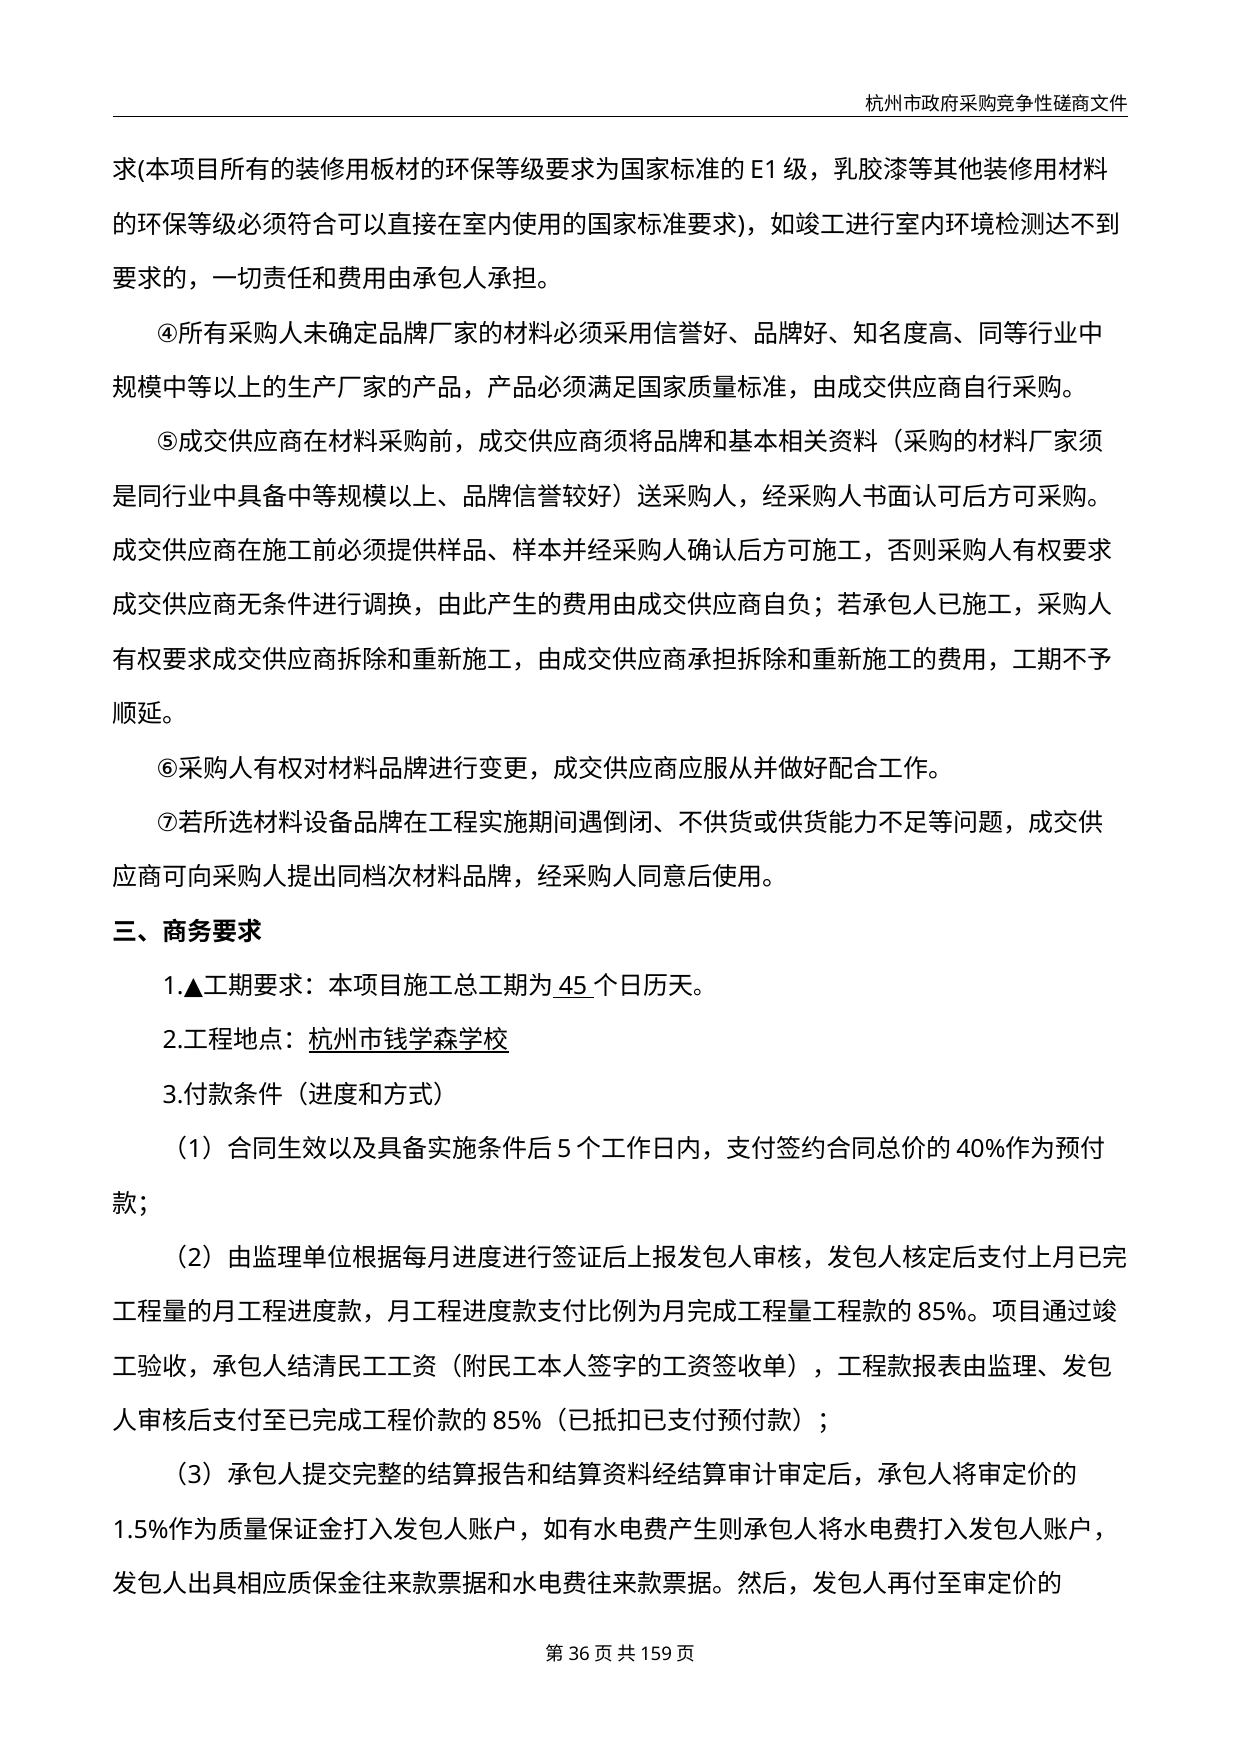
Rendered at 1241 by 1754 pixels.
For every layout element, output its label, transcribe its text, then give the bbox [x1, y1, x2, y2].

text （2）由监理单位根据每月进度进行签证后上报发包人审核，发包人核定后支付上月已完工程量的月工程进度款，月工程进度款支付比例为月完成工程量工程款的85%。项目通过竣工验收，承包人结清民工工资（附民工本人签字的工资签收单），工程款报表由监理、发包人审核后支付至已完成工程价款的85%（已抵扣已支付预付款）； [112, 1237, 1128, 1437]
list 所有采购人未确定品牌厂家的材料必须采用信誉好、品牌好、知名度高、同等行业中规模中等以上的生产厂家的产品，产品必须满足国家质量标准，由成交供应商自行采购。 [112, 313, 1128, 404]
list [112, 150, 1128, 295]
text 三、商务要求 [112, 911, 1128, 947]
list 采购人有权对材料品牌进行变更，成交供应商应服从并做好配合工作。 [112, 748, 1128, 784]
text 1.▲工期要求：本项目施工总工期为 45 个日历天。 [112, 966, 1128, 1002]
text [112, 1455, 1128, 1600]
list 若所选材料设备品牌在工程实施期间遇倒闭、不供货或供货能力不足等问题，成交供应商可向采购人提出同档次材料品牌，经采购人同意后使用。 [112, 802, 1128, 893]
text （1）合同生效以及具备实施条件后5个工作日内，支付签约合同总价的40%作为预付款； [112, 1129, 1128, 1219]
text 2.工程地点：杭州市钱学森学校 [112, 1020, 1128, 1056]
list 成交供应商在材料采购前，成交供应商须将品牌和基本相关资料（采购的材料厂家须是同行业中具备中等规模以上、品牌信誉较好）送采购人，经采购人书面认可后方可采购。成交供应商在施工前必须提供样品、样本并经采购人确认后方可施工，否则采购人有权要求成交供应商无条件进行调换，由此产生的费用由成交供应商自负；若承包人已施工，采购人有权要求成交供应商拆除和重新施工，由成交供应商承担拆除和重新施工的费用，工期不予顺延。 [112, 422, 1128, 730]
text 3.付款条件（进度和方式） [112, 1074, 1128, 1111]
